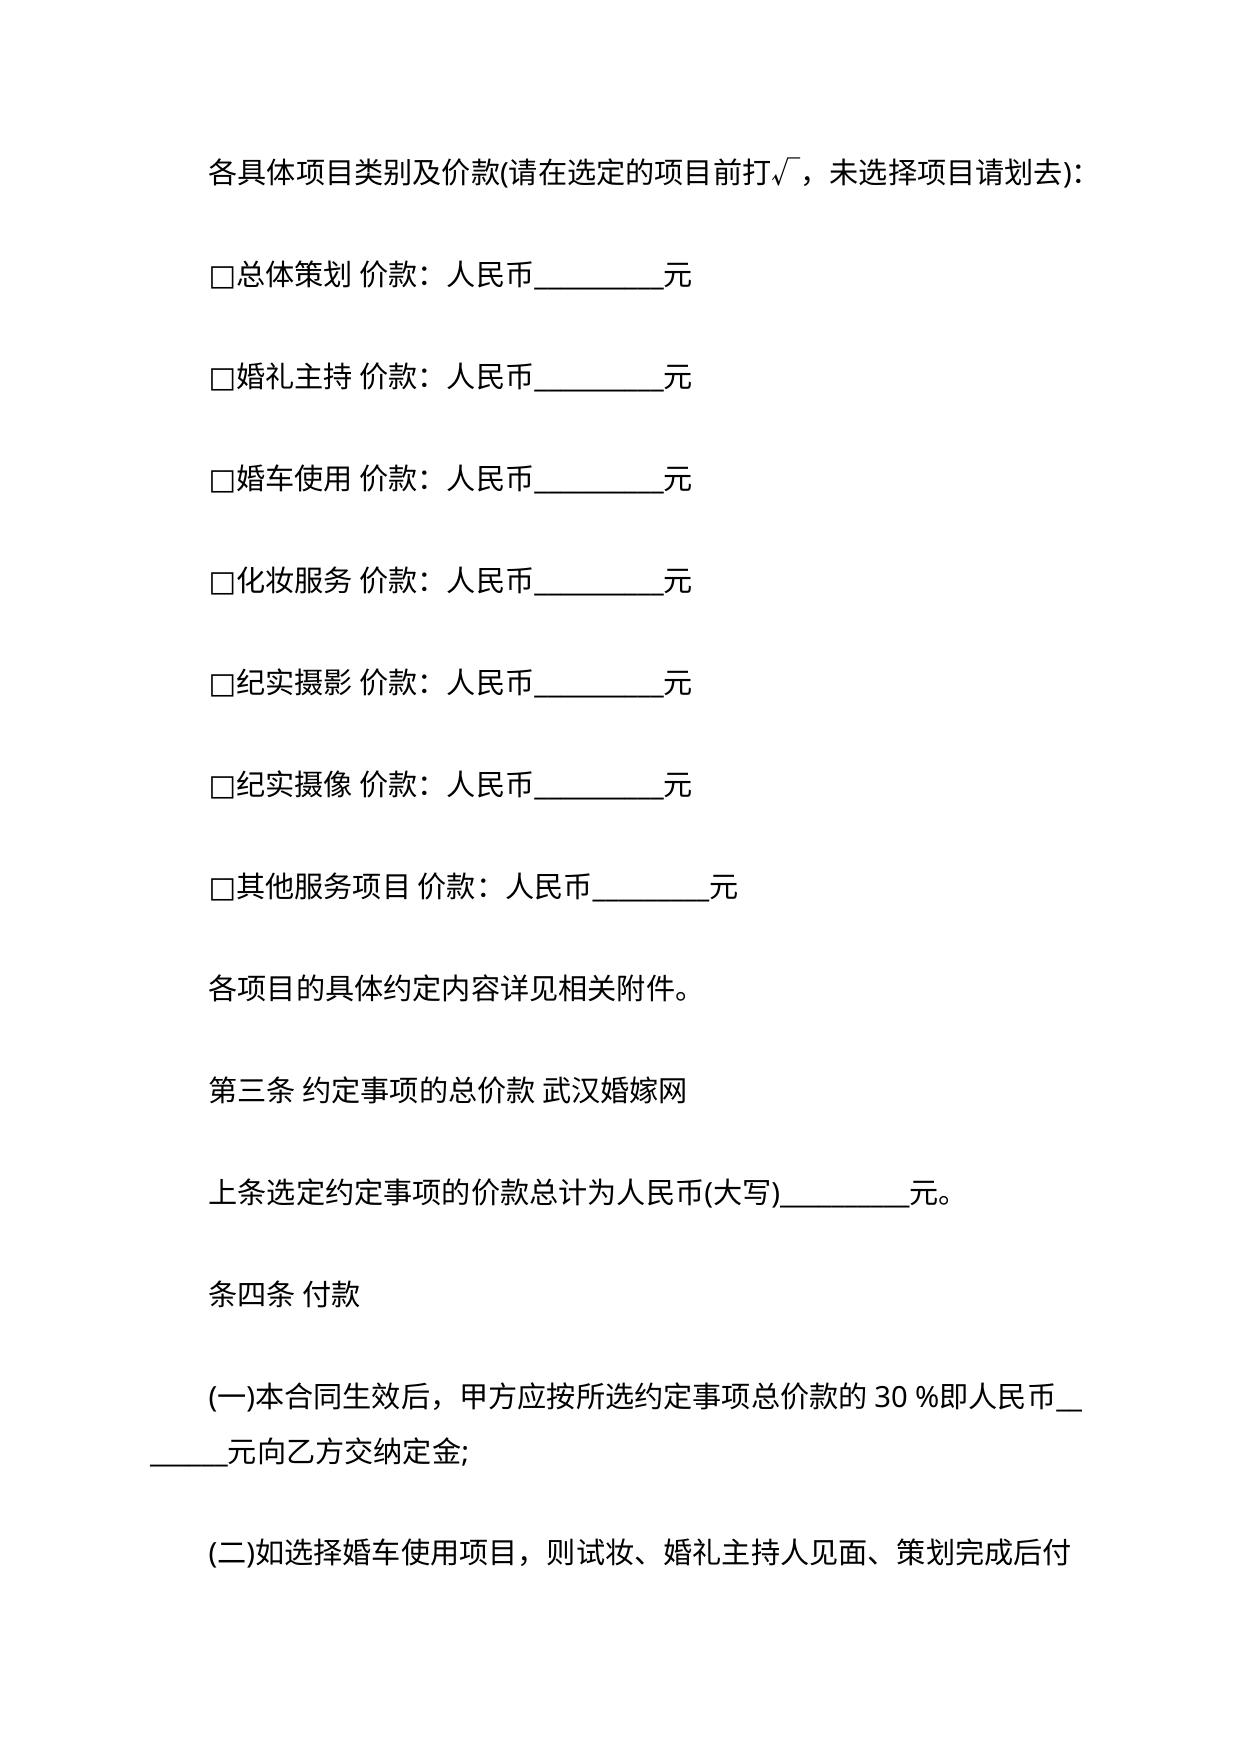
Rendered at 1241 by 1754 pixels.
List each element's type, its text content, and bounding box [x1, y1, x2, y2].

text 各项目的具体约定内容详见相关附件。 [150, 966, 1090, 1008]
text 条四条 付款 [150, 1271, 1090, 1314]
text □化妆服务 价款：人民币__________元 [150, 558, 1090, 600]
text □婚车使用 价款：人民币__________元 [150, 456, 1090, 498]
text □总体策划 价款：人民币__________元 [150, 252, 1090, 294]
text □纪实摄影 价款：人民币__________元 [150, 660, 1090, 702]
text □纪实摄像 价款：人民币__________元 [150, 762, 1090, 804]
text 各具体项目类别及价款(请在选定的项目前打√，未选择项目请划去)： [150, 150, 1090, 192]
text □婚礼主持 价款：人民币__________元 [150, 354, 1090, 396]
text (一)本合同生效后，甲方应按所选约定事项总价款的 30 %即人民币________元向乙方交纳定金; [150, 1373, 1090, 1471]
text □其他服务项目 价款：人民币_________元 [150, 864, 1090, 906]
text 第三条 约定事项的总价款 武汉婚嫁网 [150, 1068, 1090, 1110]
text 上条选定约定事项的价款总计为人民币(大写)__________元。 [150, 1169, 1090, 1212]
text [150, 1530, 1090, 1572]
